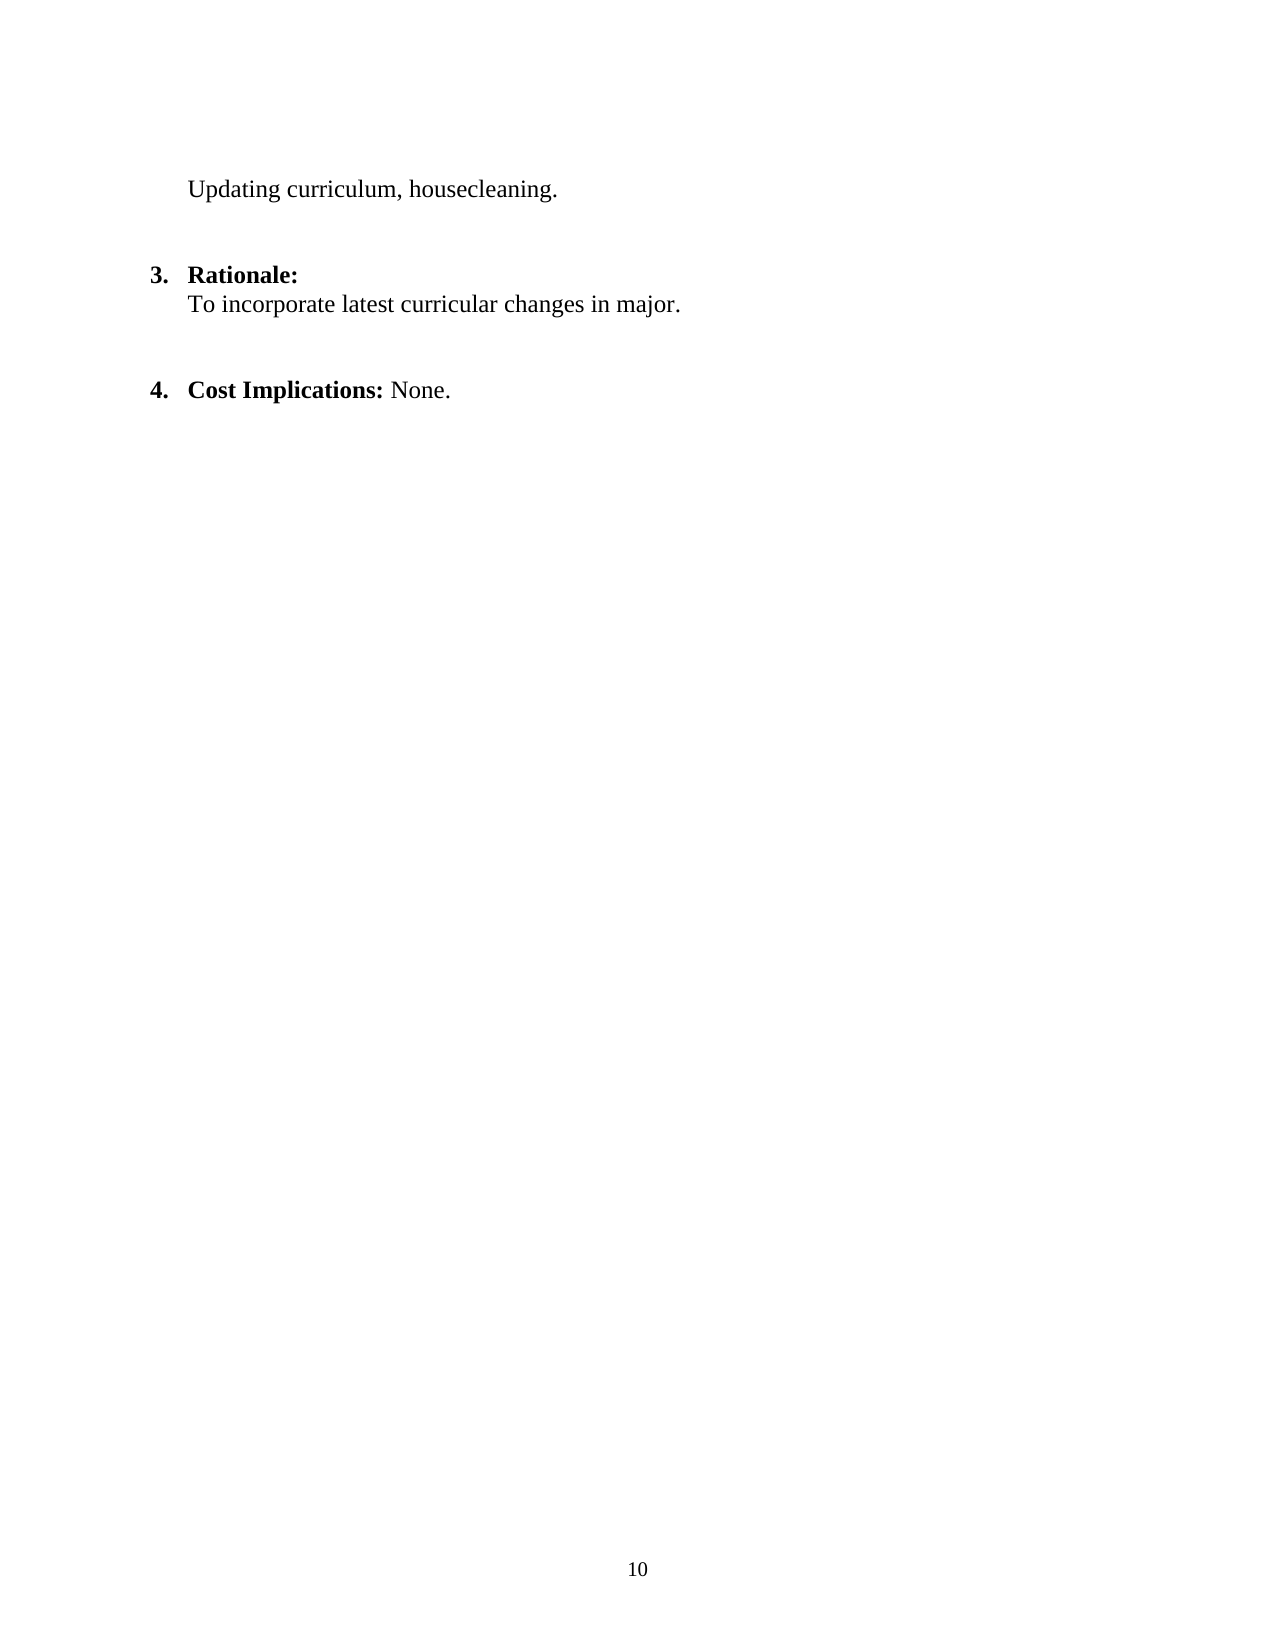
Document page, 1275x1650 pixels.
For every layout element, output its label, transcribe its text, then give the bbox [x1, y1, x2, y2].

list Cost Implications: None. [150, 375, 1125, 404]
text To incorporate latest curricular changes in major. [187, 289, 1125, 318]
list Rationale: [150, 260, 1125, 289]
text Updating curriculum, housecleaning. [187, 174, 1125, 203]
